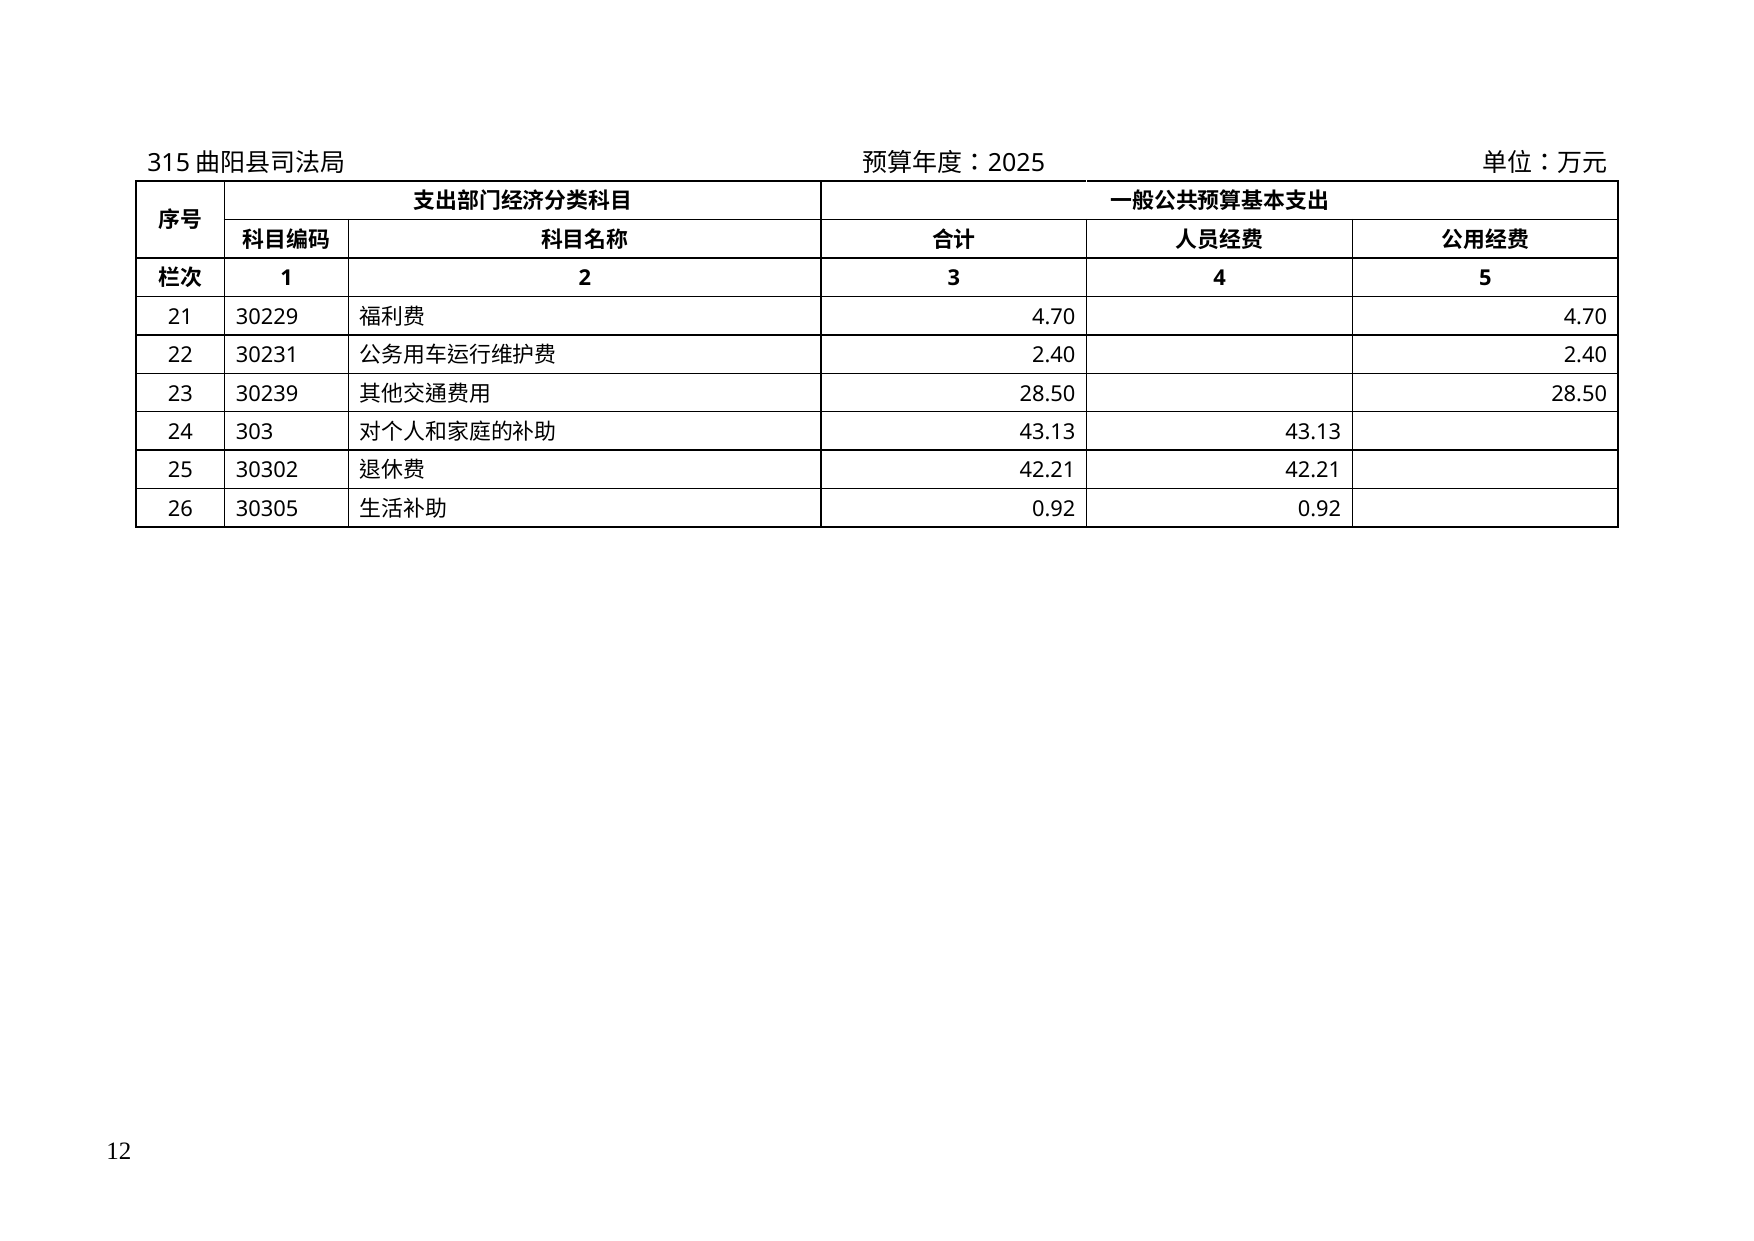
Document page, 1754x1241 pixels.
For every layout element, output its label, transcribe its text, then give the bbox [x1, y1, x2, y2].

table_cell 退休费 [349, 451, 820, 488]
table_cell 生活补助 [349, 489, 820, 526]
table_cell [1087, 297, 1352, 334]
table_cell 科目名称 [349, 220, 820, 257]
table_cell 43.13 [822, 412, 1086, 449]
table_cell [1353, 412, 1617, 449]
table_cell 25 [137, 451, 224, 488]
table_cell 人员经费 [1087, 220, 1352, 257]
table_cell 1 [225, 259, 348, 296]
table_cell [1353, 451, 1617, 488]
table_cell [1353, 489, 1617, 526]
table_cell 30239 [225, 374, 348, 411]
table_cell 21 [137, 297, 224, 334]
table_cell 支出部门经济分类科目 [225, 182, 820, 219]
table_cell 栏次 [137, 259, 224, 296]
table_cell 其他交通费用 [349, 374, 820, 411]
table_cell 30305 [225, 489, 348, 526]
table_cell 公务用车运行维护费 [349, 336, 820, 372]
table_cell 合计 [822, 220, 1086, 257]
table_header 单位：万元 [1087, 143, 1617, 180]
table_cell 42.21 [1087, 451, 1352, 488]
table_cell 福利费 [349, 297, 820, 334]
table_cell 28.50 [1353, 374, 1617, 411]
table_cell 43.13 [1087, 412, 1352, 449]
table_cell 26 [137, 489, 224, 526]
table_cell 0.92 [822, 489, 1086, 526]
table_cell 2.40 [822, 336, 1086, 372]
table_cell 23 [137, 374, 224, 411]
table_header 预算年度：2025 [822, 143, 1086, 180]
table_header 315曲阳县司法局 [137, 143, 820, 180]
table_cell 42.21 [822, 451, 1086, 488]
table_cell 5 [1353, 259, 1617, 296]
table_cell 4.70 [1353, 297, 1617, 334]
table_cell 0.92 [1087, 489, 1352, 526]
table_cell [1087, 336, 1352, 372]
table_cell 30302 [225, 451, 348, 488]
table_cell 4.70 [822, 297, 1086, 334]
table_cell 3 [822, 259, 1086, 296]
table_cell 公用经费 [1353, 220, 1617, 257]
table_cell 4 [1087, 259, 1352, 296]
table_cell 30229 [225, 297, 348, 334]
table_cell [1087, 374, 1352, 411]
table_cell 30231 [225, 336, 348, 372]
table_cell 一般公共预算基本支出 [822, 182, 1617, 219]
table_cell 24 [137, 412, 224, 449]
table_cell 2 [349, 259, 820, 296]
table_cell 2.40 [1353, 336, 1617, 372]
table_cell 28.50 [822, 374, 1086, 411]
table_cell 303 [225, 412, 348, 449]
table_cell 科目编码 [225, 220, 348, 257]
table_cell 22 [137, 336, 224, 372]
table_cell 对个人和家庭的补助 [349, 412, 820, 449]
table_cell 序号 [137, 182, 224, 257]
